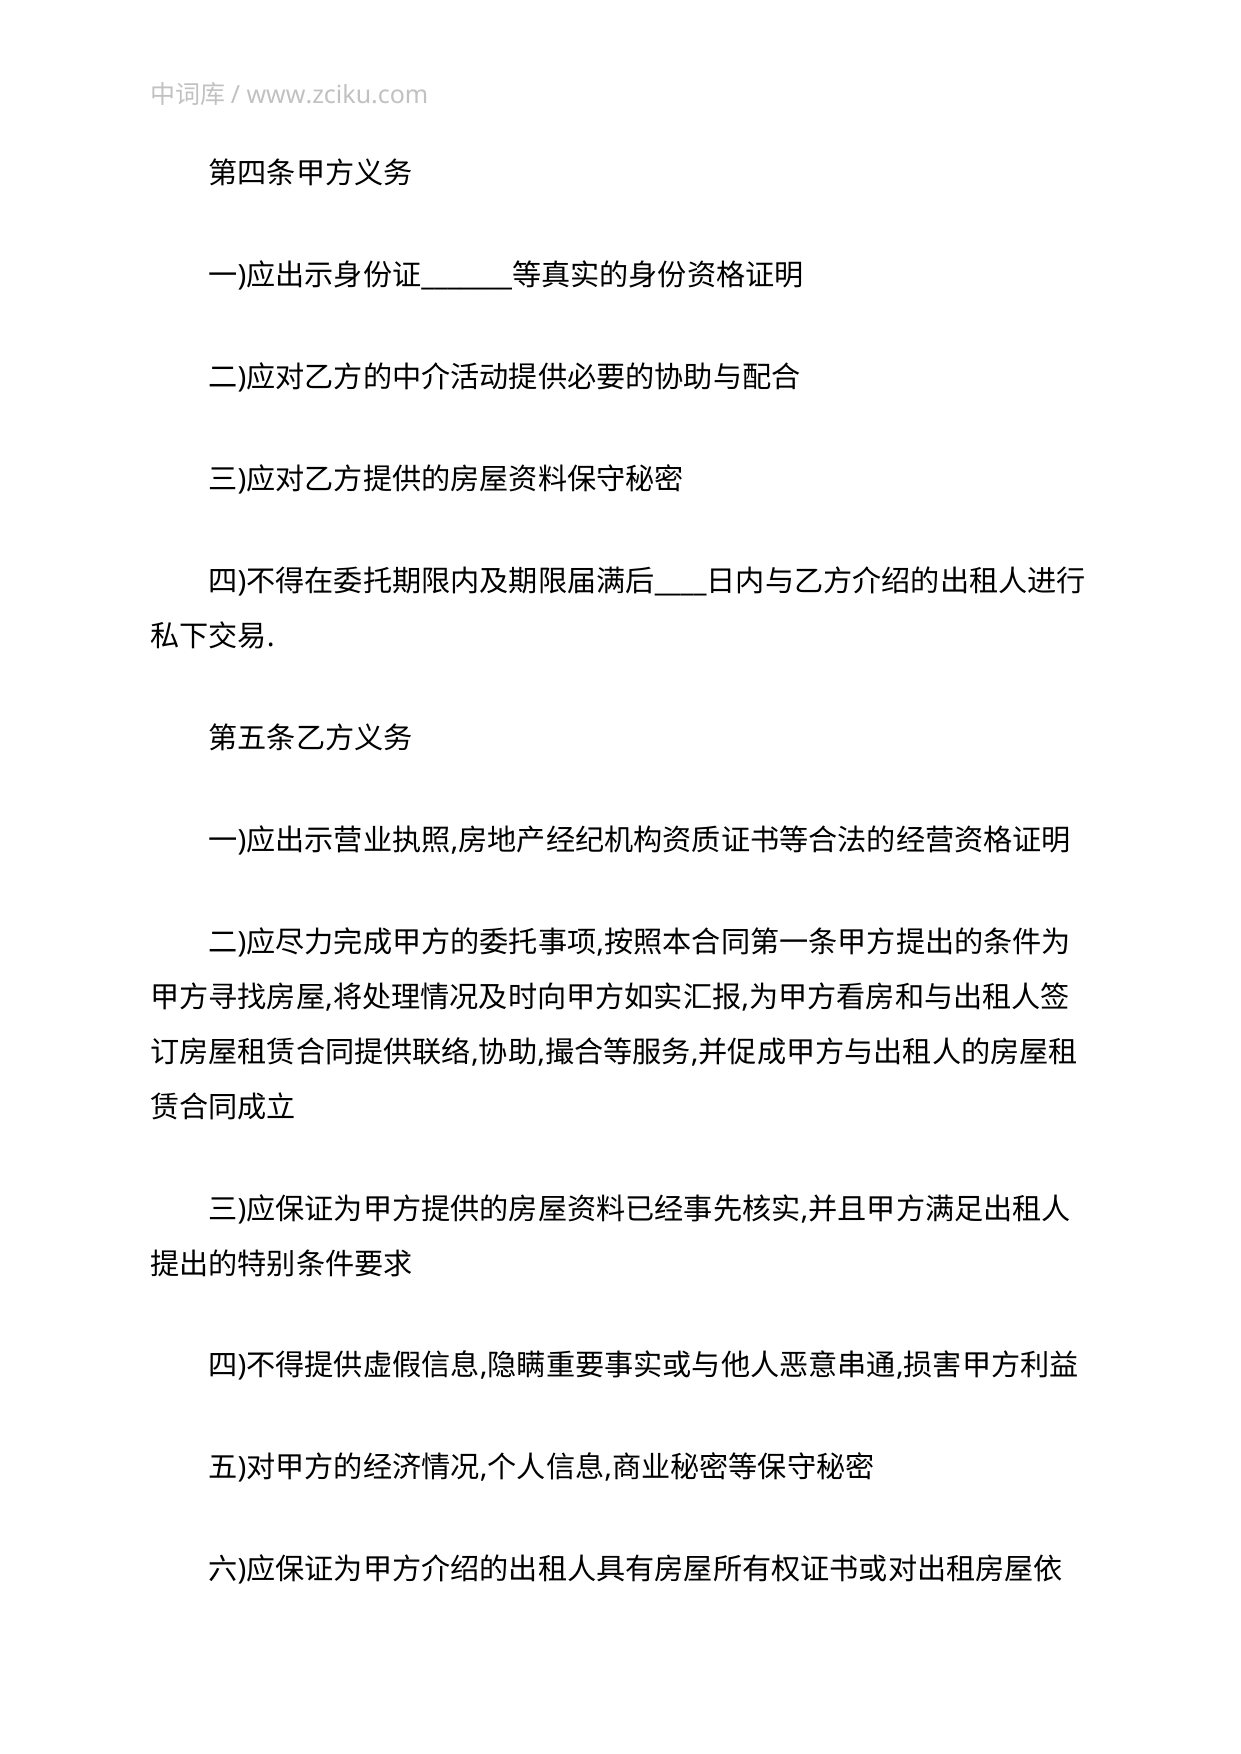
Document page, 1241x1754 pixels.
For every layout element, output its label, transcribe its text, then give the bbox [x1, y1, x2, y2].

text 五)对甲方的经济情况,个人信息,商业秘密等保守秘密 [150, 1444, 1090, 1486]
text 三)应对乙方提供的房屋资料保守秘密 [150, 456, 1090, 498]
text 四)不得在委托期限内及期限届满后____日内与乙方介绍的出租人进行私下交易. [150, 558, 1090, 655]
text 二)应对乙方的中介活动提供必要的协助与配合 [150, 354, 1090, 396]
text 四)不得提供虚假信息,隐瞒重要事实或与他人恶意串通,损害甲方利益 [150, 1342, 1090, 1384]
text 二)应尽力完成甲方的委托事项,按照本合同第一条甲方提出的条件为甲方寻找房屋,将处理情况及时向甲方如实汇报,为甲方看房和与出租人签订房屋租赁合同提供联络,协助,撮合等服务,并促成甲方与出租人的房屋租赁合同成立 [150, 918, 1090, 1126]
text 一)应出示身份证_______等真实的身份资格证明 [150, 252, 1090, 294]
text 一)应出示营业执照,房地产经纪机构资质证书等合法的经营资格证明 [150, 816, 1090, 859]
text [150, 1546, 1090, 1588]
text 三)应保证为甲方提供的房屋资料已经事先核实,并且甲方满足出租人提出的特别条件要求 [150, 1185, 1090, 1282]
text 第四条甲方义务 [150, 150, 1090, 192]
text 第五条乙方义务 [150, 715, 1090, 757]
